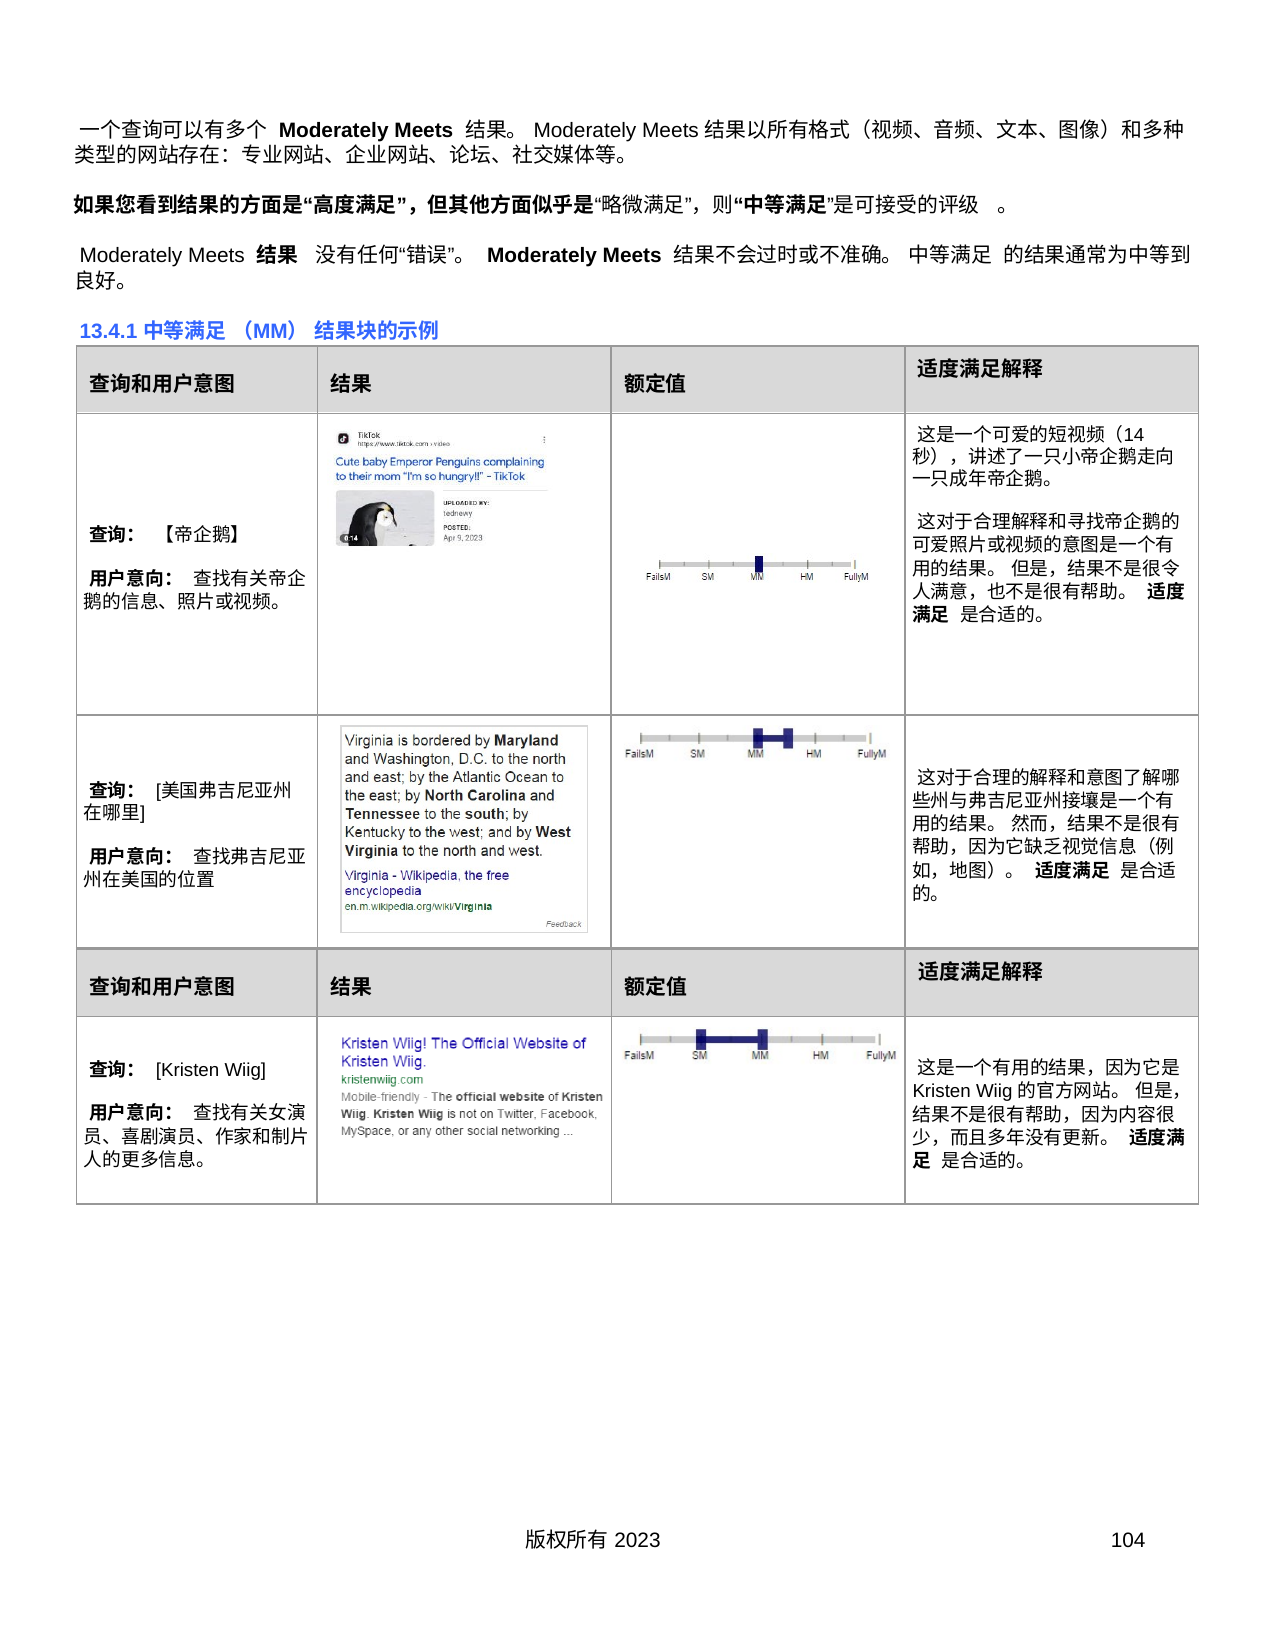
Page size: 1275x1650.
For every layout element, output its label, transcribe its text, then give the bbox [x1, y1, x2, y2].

table_cell 这是一个可爱的短视频（14秒），讲述了一只小帝企鹅走向一只成年帝企鹅。 这对于合理解释和寻找帝企鹅的可爱照片或视频的意图是一个有用的结果。 但是，结果不是很令人满意，也不是很有帮助。 适度满足 是合适的。 [906, 414, 1198, 714]
table_header 结果 [318, 950, 611, 1016]
picture [342, 727, 587, 931]
table_cell 查询： [美国弗吉尼亚州在哪里] 用户意向： 查找弗吉尼亚州在美国的位置 [77, 716, 317, 947]
table_cell [612, 716, 904, 947]
text Moderately Meets 结果 没有任何“错误”。 Moderately Meets 结果不会过时或不准确。 中等满足 的结果通常为中等到良好。 [73, 243, 1200, 293]
picture [327, 1027, 607, 1147]
table_cell 这是一个有用的结果，因为它是 Kristen Wiig 的官方网站。 但是，结果不是很有帮助，因为内容很少，而且多年没有更新。 适度满足 是合适的。 [906, 1017, 1198, 1203]
table_header 查询和用户意图 [77, 950, 316, 1016]
table_cell 这对于合理的解释和意图了解哪些州与弗吉尼亚州接壤是一个有用的结果。 然而，结果不是很有帮助，因为它缺乏视觉信息（例如，地图）。 适度满足 是合适的。 [906, 716, 1198, 947]
table_cell 查询： [Kristen Wiig] 用户意向： 查找有关女演员、喜剧演员、作家和制片人的更多信息。 [77, 1017, 316, 1203]
picture [623, 725, 891, 762]
text 一个查询可以有多个 Moderately Meets 结果。 Moderately Meets 结果以所有格式（视频、音频、文本、图像）和多种类型的网站存在：专业网站、企业网站、论坛、社交媒体等。 [73, 117, 1200, 167]
table_cell [318, 1017, 611, 1203]
table_header 额定值 [612, 347, 904, 412]
table_header 适度满足解释 [906, 347, 1198, 412]
picture [621, 1027, 900, 1065]
table_header 适度满足解释 [906, 950, 1198, 1016]
table_cell [318, 414, 610, 714]
text 如果您看到结果的方面是“高度满足”，但其他方面似乎是“略微满足”，则“中等满足”是可接受的评级 。 [73, 193, 1200, 217]
table_cell [612, 1017, 904, 1203]
picture [327, 423, 553, 554]
table_cell 查询： 【帝企鹅】 用户意向： 查找有关帝企鹅的信息、照片或视频。 [77, 414, 317, 714]
table_cell [612, 414, 904, 714]
table_cell [318, 716, 610, 947]
picture [644, 553, 870, 583]
table_header 结果 [318, 347, 610, 412]
subtitle 13.4.1 中等满足 （MM） 结果块的示例 [73, 319, 1200, 343]
table_header 查询和用户意图 [77, 347, 317, 412]
table_header 额定值 [612, 950, 904, 1016]
